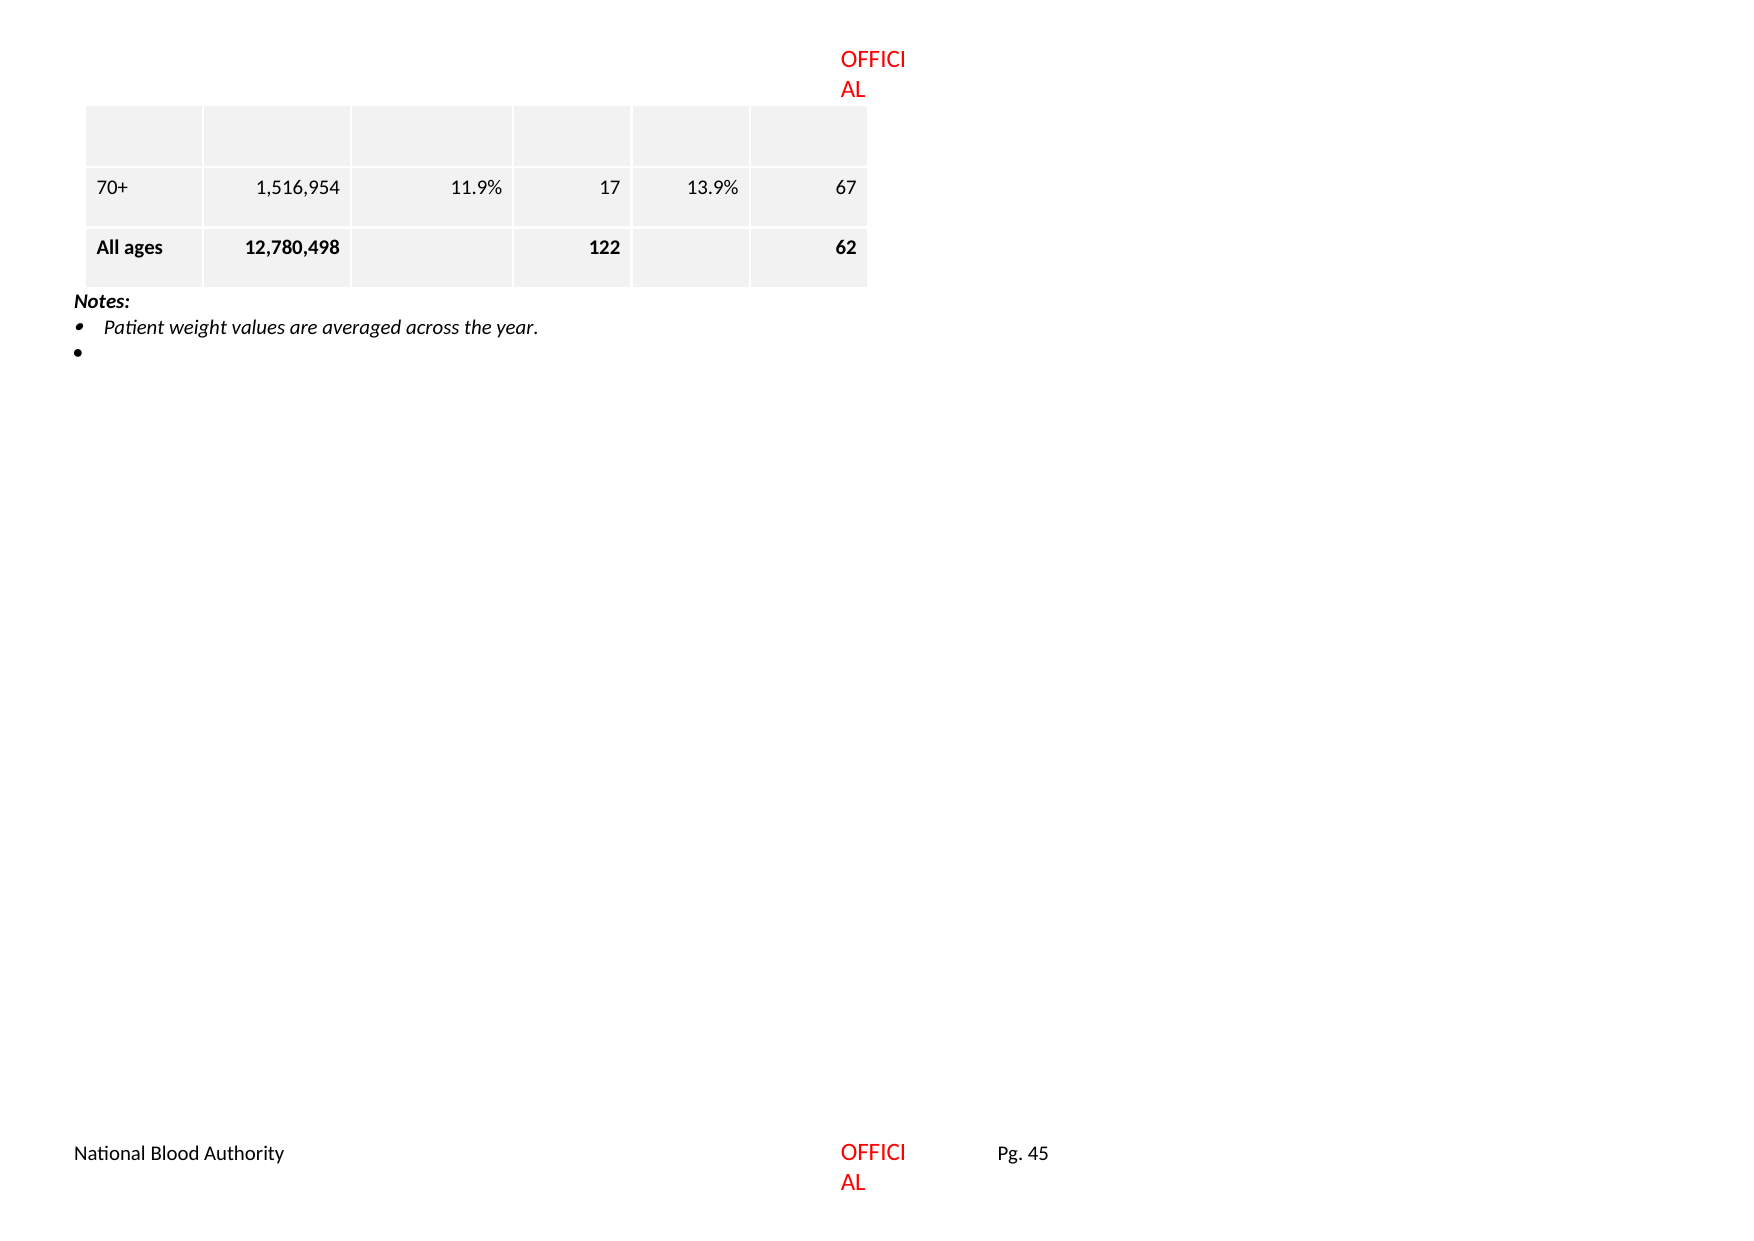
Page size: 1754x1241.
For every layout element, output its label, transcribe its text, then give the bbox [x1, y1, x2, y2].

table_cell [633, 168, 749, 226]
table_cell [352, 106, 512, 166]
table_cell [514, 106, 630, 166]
list Patient weight values are averaged across the year. [74, 314, 871, 339]
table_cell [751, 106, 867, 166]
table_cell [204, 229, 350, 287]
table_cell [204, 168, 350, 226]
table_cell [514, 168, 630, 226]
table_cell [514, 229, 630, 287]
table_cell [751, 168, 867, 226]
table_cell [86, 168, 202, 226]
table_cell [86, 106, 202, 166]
text Notes: [74, 289, 871, 314]
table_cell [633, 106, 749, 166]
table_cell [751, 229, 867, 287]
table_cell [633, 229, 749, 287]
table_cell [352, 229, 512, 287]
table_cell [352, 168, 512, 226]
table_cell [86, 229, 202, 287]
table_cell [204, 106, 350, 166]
